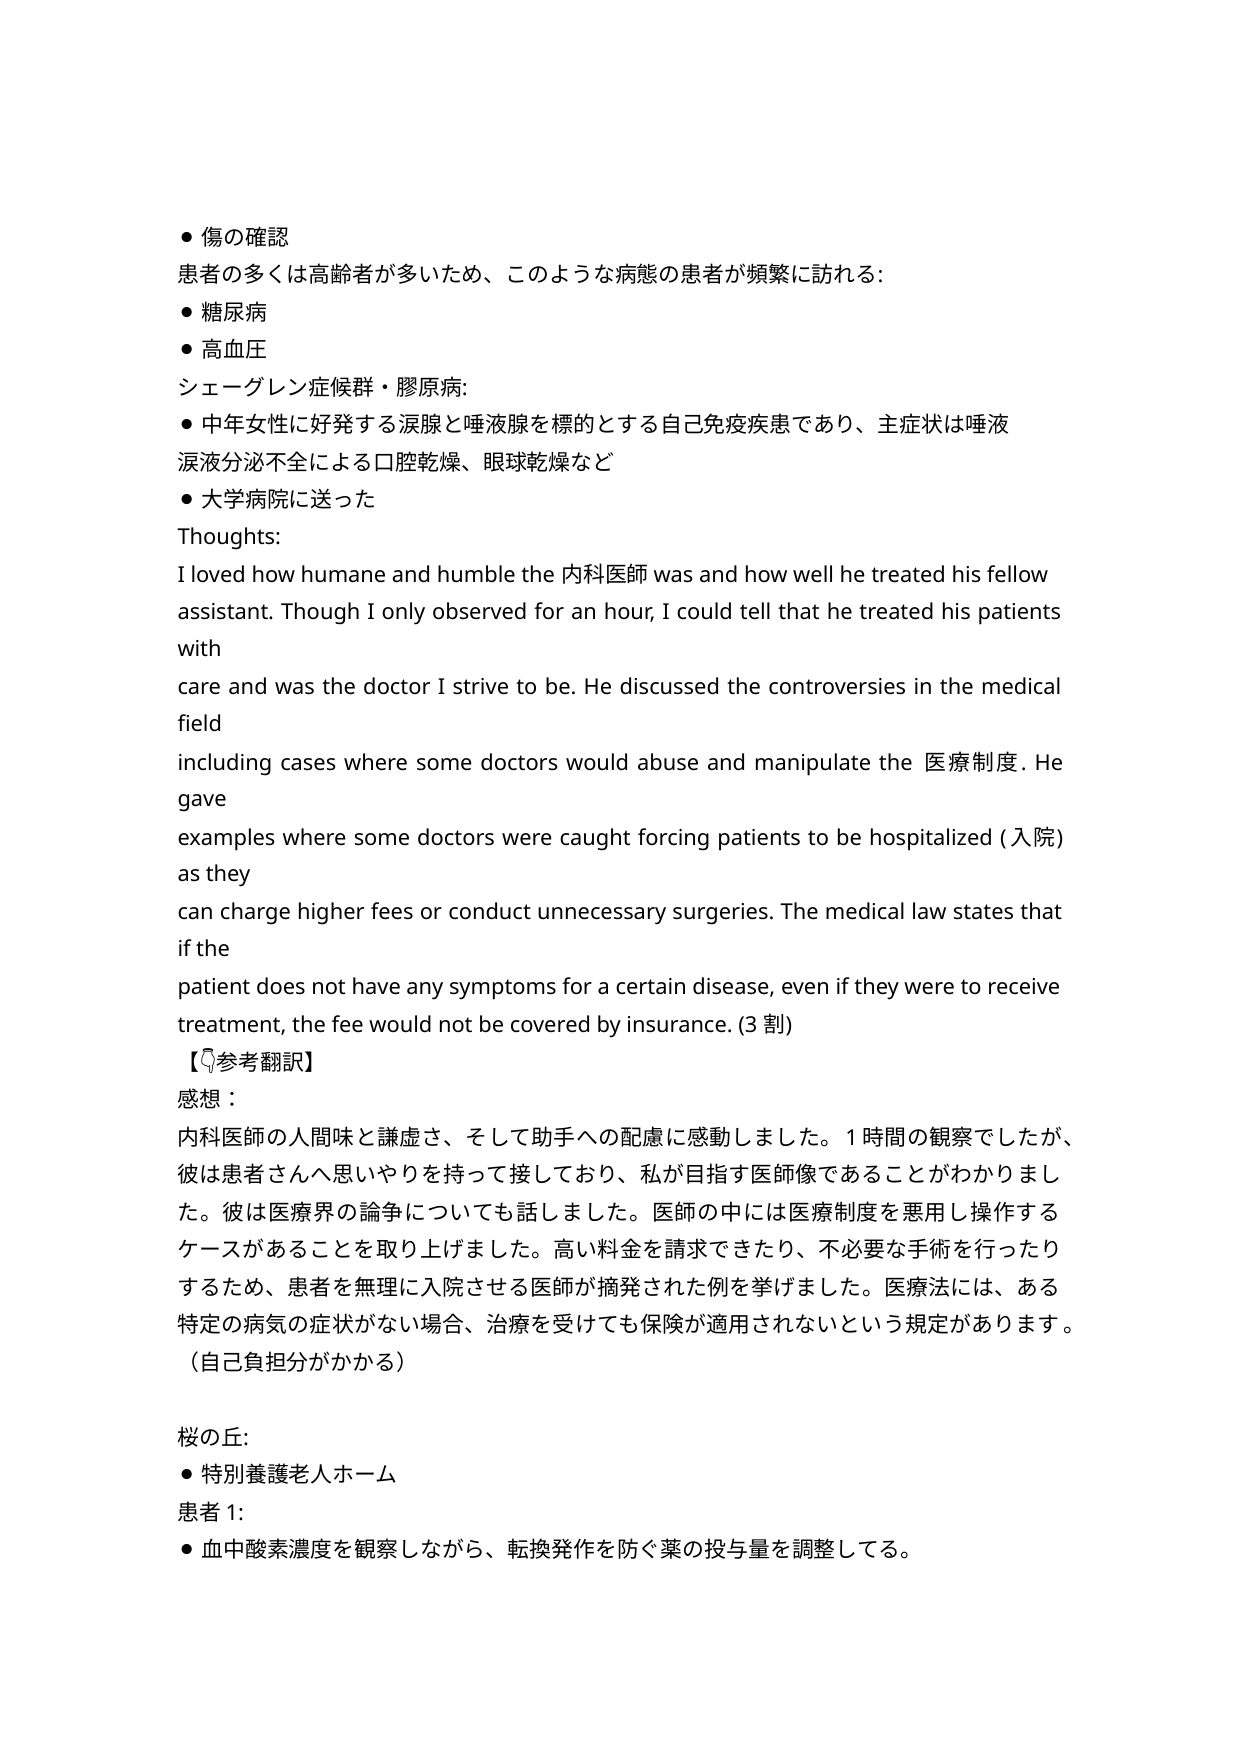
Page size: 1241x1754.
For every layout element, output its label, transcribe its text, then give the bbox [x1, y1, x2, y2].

text examples where some doctors were caught forcing patients to be hospitalized (入院) as they [177, 817, 1063, 892]
text ⚫ 高血圧 [177, 329, 1063, 367]
text シェーグレン症候群・膠原病: [177, 367, 1063, 404]
text 感想： [177, 1079, 1063, 1117]
text ⚫ 中年女性に好発する涙腺と唾液腺を標的とする自己免疫疾患であり、主症状は唾液 [177, 404, 1063, 442]
text 内科医師の人間味と謙虚さ、そして助手への配慮に感動しました。1時間の観察でしたが、彼は患者さんへ思いやりを持って接しており、私が目指す医師像であることがわかりました。彼は医療界の論争についても話しました。医師の中には医療制度を悪用し操作するケースがあることを取り上げました。高い料金を請求できたり、不必要な手術を行ったりするため、患者を無理に入院させる医師が摘発された例を挙げました。医療法には、ある特定の病気の症状がない場合、治療を受けても保険が適用されないという規定があります。（自己負担分がかかる） [177, 1117, 1063, 1379]
text Thoughts: [177, 517, 1063, 554]
text ⚫ 血中酸素濃度を観察しながら、転換発作を防ぐ薬の投与量を調整してる。 [177, 1529, 1063, 1567]
text can charge higher fees or conduct unnecessary surgeries. The medical law states that if the [177, 892, 1063, 967]
text ⚫ 糖尿病 [177, 292, 1063, 329]
text I loved how humane and humble the 内科医師 was and how well he treated his fellow [177, 554, 1063, 592]
text care and was the doctor I strive to be. He discussed the controversies in the medical field [177, 667, 1063, 742]
text treatment, the fee would not be covered by insurance. (3 割) [177, 1004, 1063, 1042]
text 患者の多くは高齢者が多いため、このような病態の患者が頻繁に訪れる: [177, 254, 1063, 292]
text 【参考翻訳】 [177, 1042, 1063, 1079]
text 患者1: [177, 1492, 1063, 1529]
text assistant. Though I only observed for an hour, I could tell that he treated his patients with [177, 592, 1063, 667]
text ⚫ 大学病院に送った [177, 479, 1063, 517]
text 涙液分泌不全による口腔乾燥、眼球乾燥など [177, 442, 1063, 479]
text ⚫ 傷の確認 [177, 217, 1063, 254]
text including cases where some doctors would abuse and manipulate the 医療制度. He gave [177, 742, 1063, 817]
text ⚫ 特別養護老人ホーム [177, 1454, 1063, 1492]
text 桜の丘: [177, 1417, 1063, 1454]
text patient does not have any symptoms for a certain disease, even if they were to receive [177, 967, 1063, 1004]
